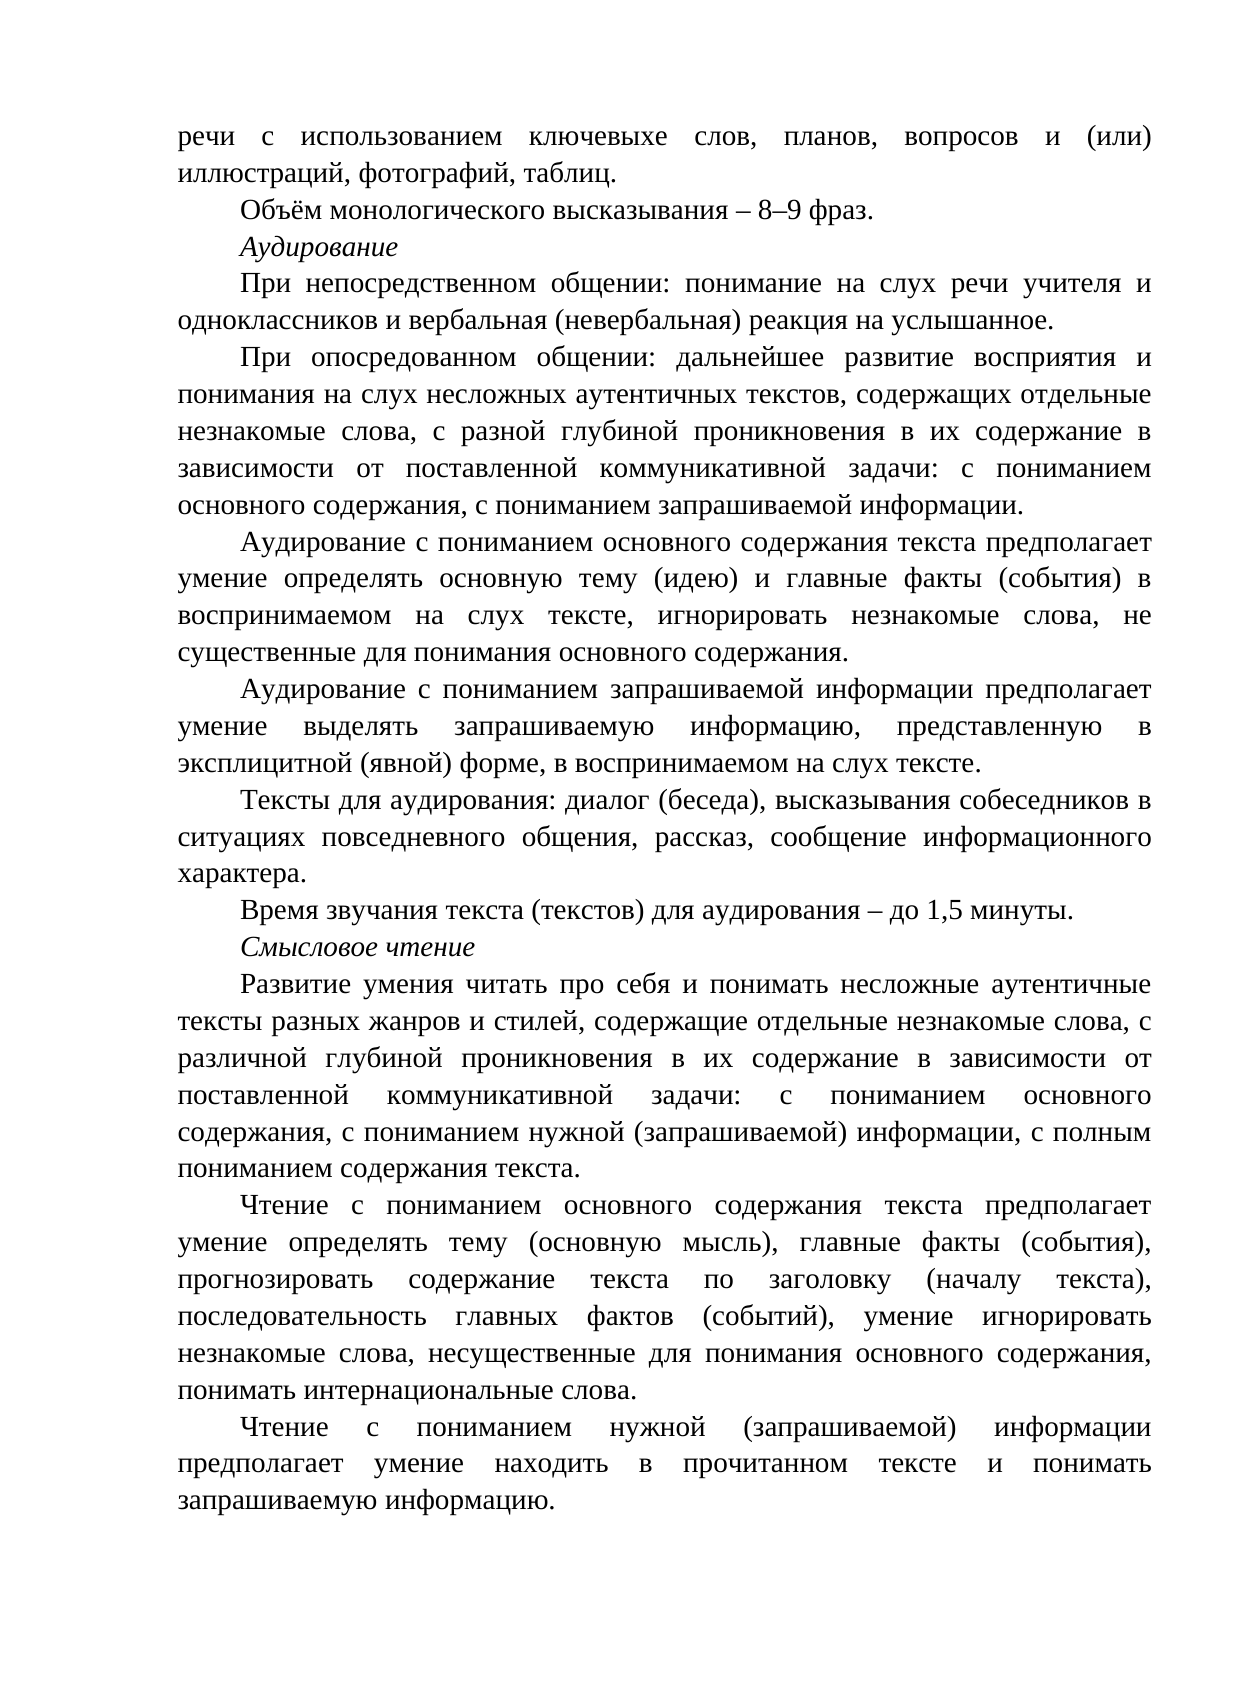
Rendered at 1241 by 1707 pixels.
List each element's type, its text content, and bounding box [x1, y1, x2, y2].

text При непосредственном общении: понимание на слух речи учителя и одноклассников и вербальная (невербальная) реакция на услышанное. [177, 266, 1152, 336]
text Объём монологического высказывания – 8–9 фраз. [177, 192, 1152, 225]
text Чтение с пониманием нужной (запрашиваемой) информации предполагает умение находить в прочитанном тексте и понимать запрашиваемую информацию. [177, 1409, 1152, 1516]
text Аудирование с пониманием основного содержания текста предполагает умение определять основную тему (идею) и главные факты (события) в воспринимаемом на слух тексте, игнорировать незнакомые слова, не существенные для понимания основного содержания. [177, 524, 1152, 668]
text Тексты для аудирования: диалог (беседа), высказывания собеседников в ситуациях повседневного общения, рассказ, сообщение информационного характера. [177, 782, 1152, 889]
text Развитие умения читать про себя и понимать несложные аутентичные тексты разных жанров и стилей, содержащие отдельные незнакомые слова, с различной глубиной проникновения в их содержание в зависимости от поставленной коммуникативной задачи: с пониманием основного содержания, с пониманием нужной (запрашиваемой) информации, с полным пониманием содержания текста. [177, 966, 1152, 1184]
text При опосредованном общении: дальнейшее развитие восприятия и понимания на слух несложных аутентичных текстов, содержащих отдельные незнакомые слова, с разной глубиной проникновения в их содержание в зависимости от поставленной коммуникативной задачи: с пониманием основного содержания, с пониманием запрашиваемой информации. [177, 339, 1152, 520]
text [177, 118, 1152, 188]
text Смысловое чтение [177, 929, 1152, 963]
text Время звучания текста (текстов) для аудирования – до 1,5 минуты. [177, 892, 1152, 926]
text Аудирование [177, 229, 1152, 262]
text Аудирование с пониманием запрашиваемой информации предполагает умение выделять запрашиваемую информацию, представленную в эксплицитной (явной) форме, в воспринимаемом на слух тексте. [177, 671, 1152, 778]
text Чтение с пониманием основного содержания текста предполагает умение определять тему (основную мысль), главные факты (события), прогнозировать содержание текста по заголовку (началу текста), последовательность главных фактов (событий), умение игнорировать незнакомые слова, несущественные для понимания основного содержания, понимать интернациональные слова. [177, 1187, 1152, 1405]
